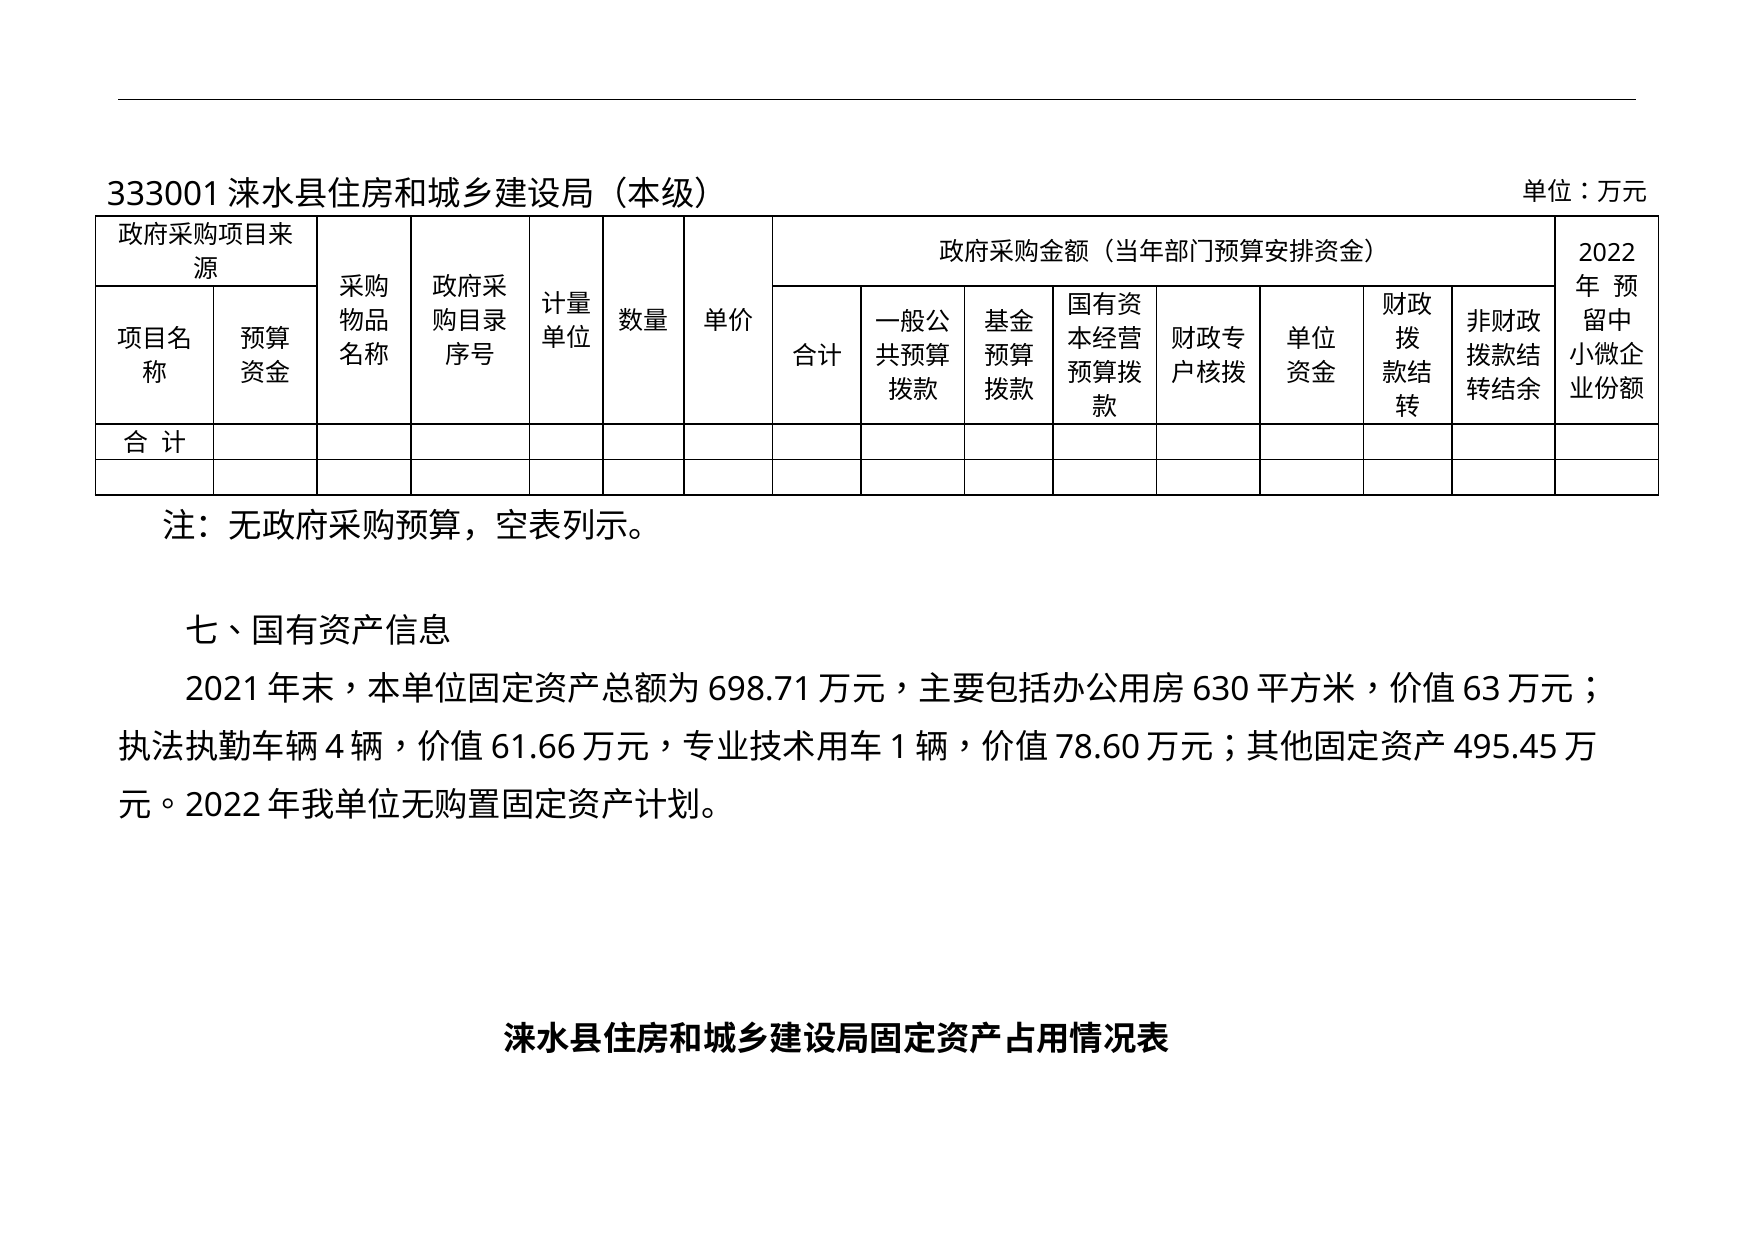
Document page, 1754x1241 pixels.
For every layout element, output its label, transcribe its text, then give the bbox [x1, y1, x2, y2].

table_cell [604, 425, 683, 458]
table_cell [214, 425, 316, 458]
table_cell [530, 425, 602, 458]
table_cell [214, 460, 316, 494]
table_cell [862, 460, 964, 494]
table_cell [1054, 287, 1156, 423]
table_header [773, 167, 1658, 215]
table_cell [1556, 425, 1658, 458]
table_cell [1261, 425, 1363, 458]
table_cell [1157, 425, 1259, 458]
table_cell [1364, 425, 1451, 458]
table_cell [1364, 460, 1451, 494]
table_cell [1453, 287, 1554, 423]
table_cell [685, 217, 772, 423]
text 涞水县住房和城乡建设局固定资产占用情况表 [118, 1003, 1636, 1062]
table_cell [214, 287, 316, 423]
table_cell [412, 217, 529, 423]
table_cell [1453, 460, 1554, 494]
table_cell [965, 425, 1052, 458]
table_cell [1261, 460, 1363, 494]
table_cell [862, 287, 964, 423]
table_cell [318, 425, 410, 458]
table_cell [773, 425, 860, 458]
text 2021年末，本单位固定资产总额为698.71万元，主要包括办公用房630平方米，价值63万元；执法执勤车辆4辆，价值61.66万元，专业技术用车1辆，价值78.60万元；其他固定资产495.45万元。2022年我单位无购置固定资产计划。 [118, 653, 1636, 828]
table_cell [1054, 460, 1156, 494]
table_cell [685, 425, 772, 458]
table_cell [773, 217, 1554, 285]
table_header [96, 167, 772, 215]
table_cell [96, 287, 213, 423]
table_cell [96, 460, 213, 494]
text 七、国有资产信息 [118, 607, 1636, 652]
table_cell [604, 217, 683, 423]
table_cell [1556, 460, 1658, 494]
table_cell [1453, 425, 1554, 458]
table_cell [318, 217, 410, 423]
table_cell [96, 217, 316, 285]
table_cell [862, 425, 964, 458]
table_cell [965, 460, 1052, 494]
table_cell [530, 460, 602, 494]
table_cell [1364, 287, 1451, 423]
text 注：无政府采购预算，空表列示。 [118, 496, 1636, 548]
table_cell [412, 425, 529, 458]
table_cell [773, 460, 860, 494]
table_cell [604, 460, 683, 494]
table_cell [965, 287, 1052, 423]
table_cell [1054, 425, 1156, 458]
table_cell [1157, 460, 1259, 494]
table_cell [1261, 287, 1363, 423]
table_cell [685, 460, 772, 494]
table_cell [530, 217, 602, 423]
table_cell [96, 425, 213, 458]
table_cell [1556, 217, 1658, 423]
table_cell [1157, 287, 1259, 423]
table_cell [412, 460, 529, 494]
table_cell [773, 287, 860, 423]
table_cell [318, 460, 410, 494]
